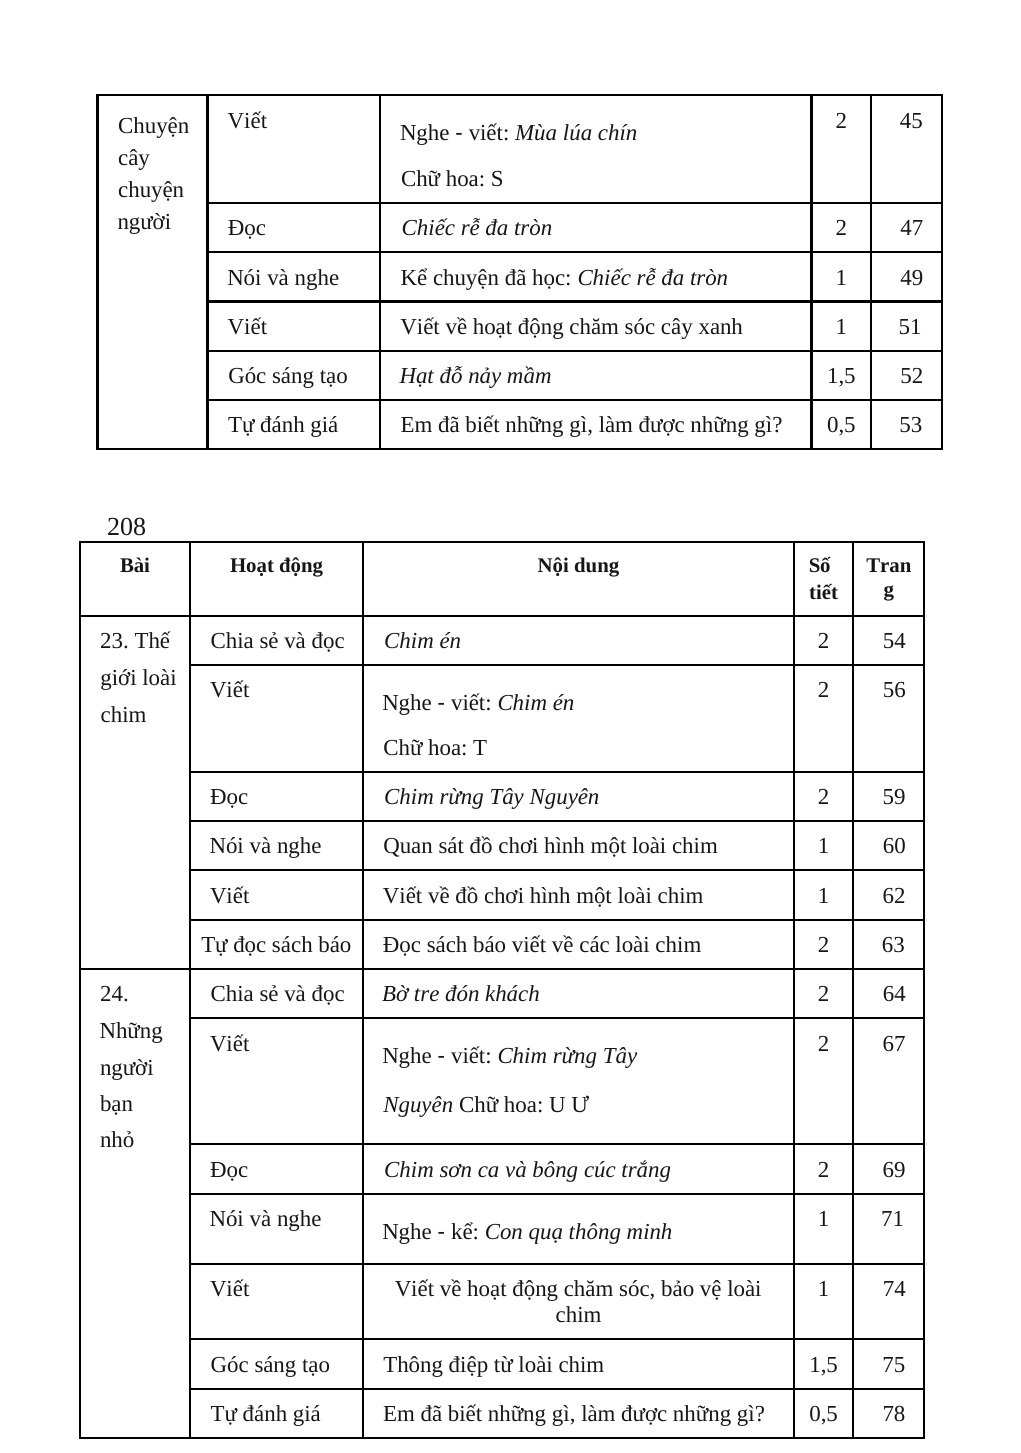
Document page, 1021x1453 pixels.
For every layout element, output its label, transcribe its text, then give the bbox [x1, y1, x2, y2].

table_cell Quan sát đồ chơi hình một loài chim [364, 822, 793, 869]
table_cell 2 [795, 1019, 852, 1143]
table_cell Tự đánh giá [209, 401, 379, 448]
table_cell Chim sơn ca và bông cúc trắng [364, 1145, 793, 1193]
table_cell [99, 96, 206, 448]
table_cell 47 [872, 204, 941, 251]
table_cell Bờ tre đón khách [364, 970, 793, 1017]
table_cell Tự đánh giá [191, 1390, 362, 1437]
table_cell Nghe − viết: Mùa lúa chín Chữ hoa: S [381, 96, 810, 202]
table_header Trang [854, 543, 923, 614]
table_cell Thông điệp từ loài chim [364, 1340, 793, 1387]
table_cell Nghe − viết: Chim rừng Tây Nguyên Chữ hoa: U Ư [364, 1019, 793, 1143]
table_cell 1 [813, 253, 870, 300]
table_cell Đọc sách báo viết về các loài chim [364, 921, 793, 968]
table_cell 1 [795, 871, 852, 918]
table_cell Hạt đỗ nảy mầm [381, 352, 810, 399]
table_cell 2 [795, 921, 852, 968]
table_cell Nói và nghe [191, 1195, 362, 1262]
table_cell 49 [872, 253, 941, 300]
table_header Bài [81, 543, 189, 614]
table_cell 1,5 [795, 1340, 852, 1387]
table_cell Đọc [191, 773, 362, 820]
table_cell 54 [854, 617, 923, 664]
table_cell 75 [854, 1340, 923, 1387]
table_cell Nghe − viết: Chim én Chữ hoa: T [364, 666, 793, 771]
table_cell 1 [795, 1265, 852, 1338]
table_cell 67 [854, 1019, 923, 1143]
table_cell Góc sáng tạo [209, 352, 379, 399]
table_cell 0,5 [795, 1390, 852, 1437]
table_cell 63 [854, 921, 923, 968]
table_cell Viết về hoạt động chăm sóc, bảo vệ loài chim [364, 1265, 793, 1338]
table_cell 2 [795, 617, 852, 664]
table_cell Viết về đồ chơi hình một loài chim [364, 871, 793, 918]
table_header Số tiết [795, 543, 852, 614]
table_cell Viết [191, 666, 362, 771]
table_cell Viết [191, 1265, 362, 1338]
table_cell 56 [854, 666, 923, 771]
table_cell Góc sáng tạo [191, 1340, 362, 1387]
table_cell 2 [795, 773, 852, 820]
table_header Nội dung [364, 543, 793, 614]
table_cell Viết [209, 96, 379, 202]
table_cell Kể chuyện đã học: Chiếc rễ đa tròn [381, 253, 810, 300]
table_cell Chia sẻ và đọc [191, 970, 362, 1017]
table_cell 53 [872, 401, 941, 448]
text 208 [107, 511, 940, 541]
table_cell 1 [795, 822, 852, 869]
table_cell Đọc [209, 204, 379, 251]
table_cell Chim rừng Tây Nguyên [364, 773, 793, 820]
table_cell 78 [854, 1390, 923, 1437]
table_cell 23. Thế giới loài chim [81, 617, 189, 968]
table_cell Chim én [364, 617, 793, 664]
table_cell Viết về hoạt động chăm sóc cây xanh [381, 303, 810, 350]
table_cell 60 [854, 822, 923, 869]
table_cell Nói và nghe [191, 822, 362, 869]
table_cell 62 [854, 871, 923, 918]
table_cell Viết [209, 303, 379, 350]
table_cell 2 [795, 970, 852, 1017]
table_cell 1 [795, 1195, 852, 1262]
table_cell Em đã biết những gì, làm được những gì? [381, 401, 810, 448]
table_cell Đọc [191, 1145, 362, 1193]
table_cell 52 [872, 352, 941, 399]
table_cell 45 [872, 96, 941, 202]
table_cell 2 [795, 1145, 852, 1193]
table_cell 64 [854, 970, 923, 1017]
table_cell Chia sẻ và đọc [191, 617, 362, 664]
table_cell 71 [854, 1195, 923, 1262]
table_cell Em đã biết những gì, làm được những gì? [364, 1390, 793, 1437]
table_cell Nói và nghe [209, 253, 379, 300]
table_header Hoạt động [191, 543, 362, 614]
table_cell 69 [854, 1145, 923, 1193]
table_cell Nghe − kể: Con quạ thông minh [364, 1195, 793, 1262]
table_cell 0,5 [813, 401, 870, 448]
table_cell Viết [191, 871, 362, 918]
table_cell Chiếc rễ đa tròn [381, 204, 810, 251]
table_cell 2 [813, 96, 870, 202]
table_cell 24. Những người bạn nhỏ [81, 970, 189, 1437]
table_cell 59 [854, 773, 923, 820]
table_cell 2 [813, 204, 870, 251]
table_cell 74 [854, 1265, 923, 1338]
table_cell Tự đọc sách báo [191, 921, 362, 968]
table_cell 2 [795, 666, 852, 771]
table_cell Viết [191, 1019, 362, 1143]
table_cell 1 [813, 303, 870, 350]
table_cell 1,5 [813, 352, 870, 399]
table_cell 51 [872, 303, 941, 350]
